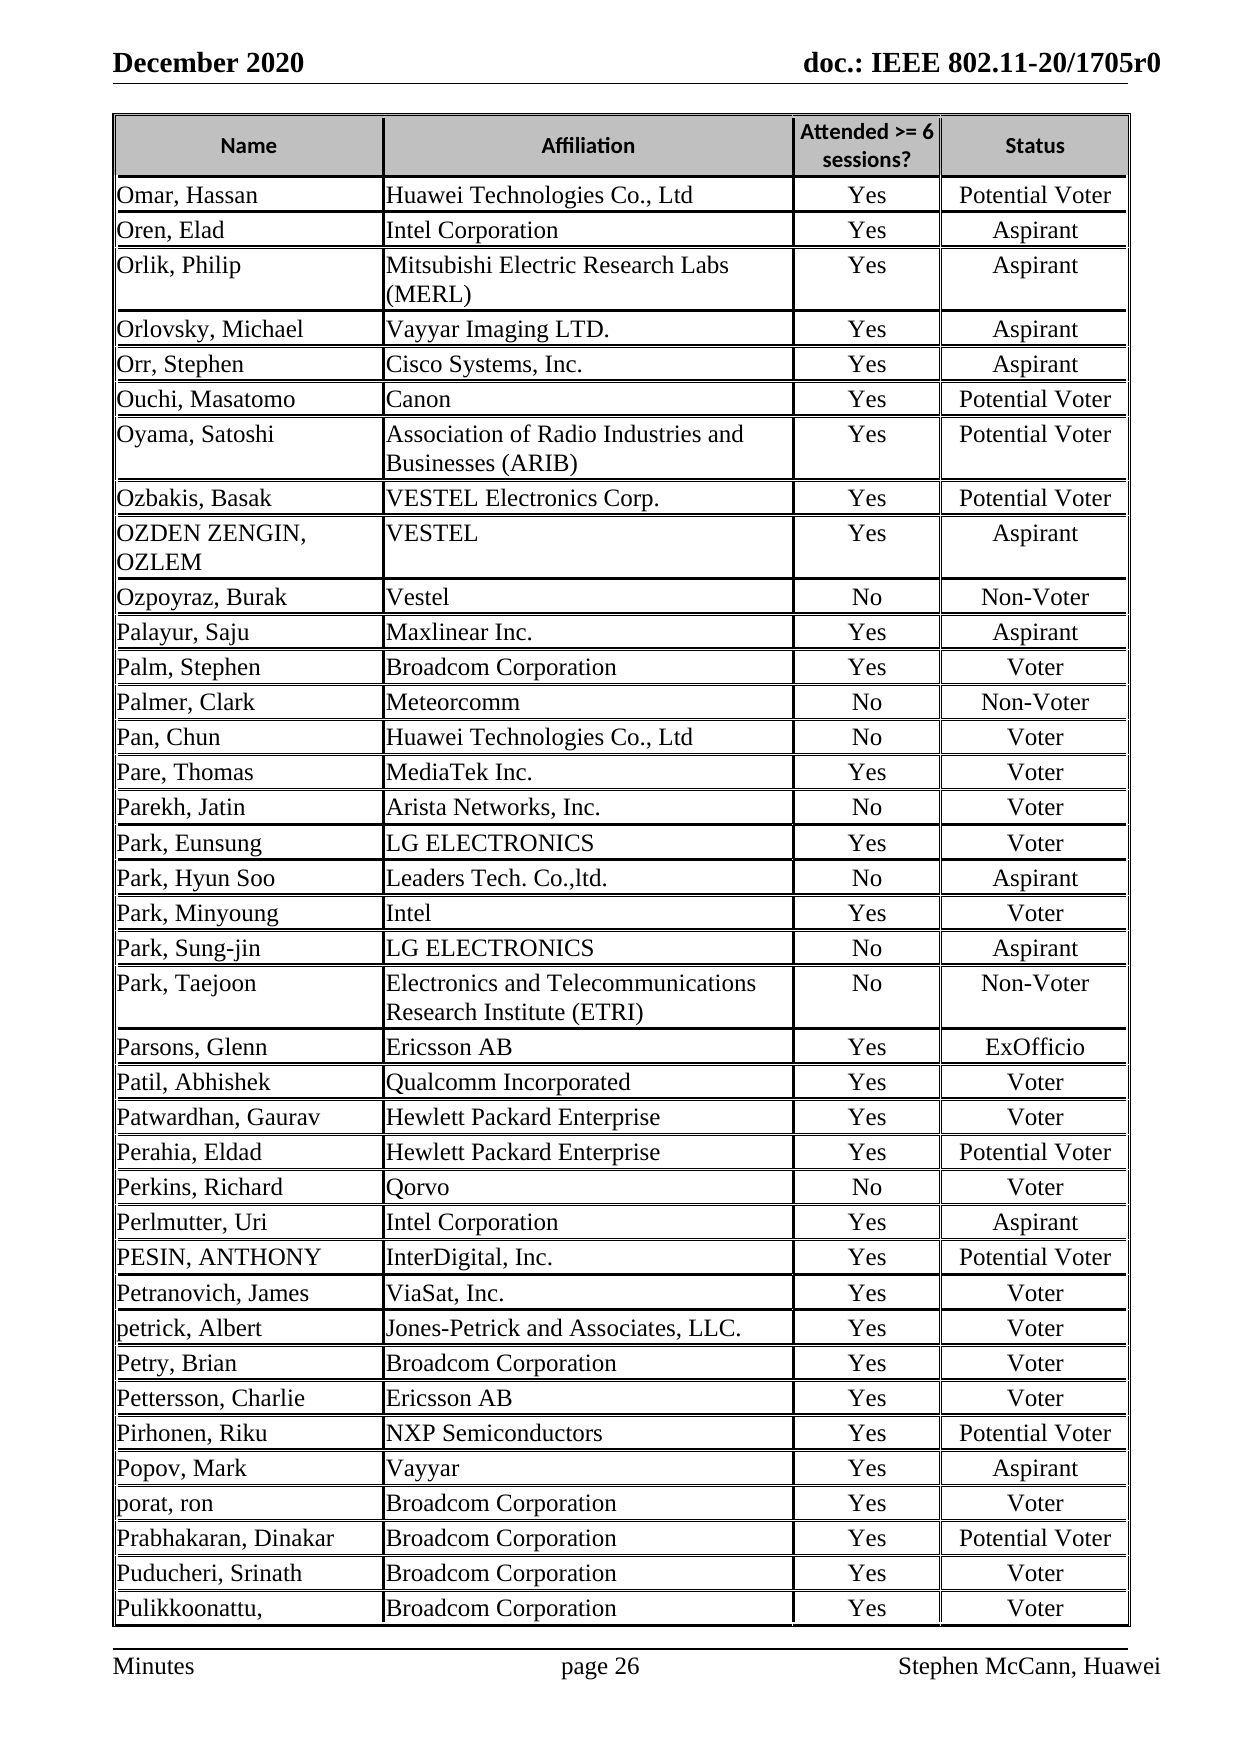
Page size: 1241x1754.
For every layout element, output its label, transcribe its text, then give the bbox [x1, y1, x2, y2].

table_cell Yes [795, 348, 939, 379]
table_cell Pare, Thomas [114, 753, 383, 788]
table_cell Vayyar [385, 1452, 792, 1483]
table_cell Petry, Brian [116, 1343, 382, 1378]
table_cell Potential Voter [942, 379, 1128, 414]
table_cell petrick, Albert [114, 1308, 382, 1343]
table_cell Association of Radio Industries and Businesses (ARIB) [385, 418, 792, 478]
table_cell Park, Sung-jin [116, 928, 382, 963]
table_cell NXP Semiconductors [385, 1417, 792, 1448]
table_cell Yes [795, 213, 939, 245]
table_cell Voter [942, 1062, 1128, 1097]
table_cell Voter [942, 647, 1128, 682]
table_cell Yes [795, 1347, 939, 1378]
table_cell Palayur, Saju [116, 612, 382, 647]
table_cell Voter [942, 1308, 1129, 1343]
table_cell Non-Voter [942, 963, 1128, 1027]
table_cell Yes [795, 1417, 939, 1448]
table_cell Park, Hyun Soo [114, 858, 382, 893]
table_cell Mitsubishi Electric Research Labs (MERL) [385, 249, 792, 309]
table_cell Voter [941, 1589, 1129, 1624]
table_cell VESTEL Electronics Corp. [385, 482, 792, 513]
table_header Name [116, 116, 383, 175]
table_cell Yes [795, 1452, 939, 1483]
table_cell Potential Voter [942, 1519, 1128, 1554]
table_cell Voter [942, 1273, 1129, 1308]
table_cell Huawei Technologies Co., Ltd [385, 721, 792, 753]
table_cell Oren, Elad [116, 210, 382, 245]
table_cell Yes [795, 482, 939, 513]
table_cell Yes [795, 1487, 939, 1518]
table_cell Yes [795, 826, 939, 858]
table_cell Electronics and Telecommunications Research Institute (ETRI) [385, 967, 792, 1027]
table_cell Broadcom Corporation [383, 1592, 793, 1624]
table_cell Voter [942, 718, 1128, 753]
table_cell Yes [795, 1206, 939, 1238]
table_cell ExOfficio [942, 1027, 1128, 1062]
table_header Attended >= 6 sessions? [793, 116, 941, 175]
table_cell Popov, Mark [116, 1448, 382, 1483]
table_cell Omar, Hassan [116, 175, 382, 210]
table_cell No [795, 791, 939, 823]
table_cell Pettersson, Charlie [116, 1378, 382, 1413]
table_cell Leaders Tech. Co.,ltd. [385, 861, 792, 893]
table_cell MediaTek Inc. [385, 756, 792, 788]
table_cell Yes [795, 756, 939, 788]
table_cell Yes [795, 1241, 939, 1273]
table_cell Yes [795, 312, 939, 344]
table_cell Yes [795, 1557, 939, 1589]
table_cell porat, ron [116, 1484, 382, 1518]
table_cell Ozpoyraz, Burak [116, 577, 382, 612]
table_cell Broadcom Corporation [385, 1522, 792, 1554]
table_cell Voter [942, 893, 1128, 928]
table_cell LG ELECTRONICS [385, 826, 792, 858]
table_cell LG ELECTRONICS [385, 932, 792, 963]
table_cell Pirhonen, Riku [116, 1413, 382, 1448]
table_cell Perkins, Richard [116, 1168, 382, 1203]
table_cell No [795, 686, 939, 717]
table_cell Yes [795, 1101, 939, 1132]
table_cell Ouchi, Masatomo [116, 379, 382, 414]
table_cell Non-Voter [942, 577, 1128, 612]
table_cell Yes [795, 383, 939, 414]
table_cell Park, Minyoung [116, 893, 382, 928]
table_cell Orlik, Philip [116, 245, 382, 309]
table_cell Meteorcomm [385, 686, 792, 717]
table_cell Broadcom Corporation [385, 1557, 792, 1589]
table_cell Orlovsky, Michael [116, 309, 382, 344]
table_cell Orr, Stephen [116, 344, 382, 379]
table_cell Ericsson AB [385, 1382, 792, 1413]
table_cell Yes [795, 178, 939, 210]
table_cell Park, Taejoon [116, 963, 382, 1027]
table_cell Petranovich, James [114, 1273, 382, 1308]
table_cell PESIN, ANTHONY [114, 1238, 383, 1273]
table_cell ViaSat, Inc. [385, 1276, 792, 1308]
table_cell Puducheri, Srinath [114, 1554, 383, 1589]
table_cell Yes [795, 616, 939, 647]
table_cell Aspirant [942, 513, 1128, 577]
table_header Affiliation [383, 114, 793, 175]
table_cell Potential Voter [942, 175, 1128, 210]
table_cell Yes [795, 897, 939, 928]
table_cell Intel Corporation [385, 1206, 792, 1238]
table_cell Potential Voter [942, 1413, 1128, 1448]
table_cell Intel [385, 897, 792, 928]
table_cell Yes [795, 517, 939, 577]
table_cell Patil, Abhishek [116, 1062, 382, 1097]
table_cell Voter [942, 1484, 1128, 1518]
table_cell Aspirant [942, 245, 1128, 309]
table_cell No [795, 1171, 939, 1203]
table_cell Yes [795, 651, 939, 682]
table_cell Maxlinear Inc. [385, 616, 792, 647]
table_cell Aspirant [942, 344, 1128, 379]
table_cell Voter [942, 1097, 1128, 1132]
table_cell Pan, Chun [116, 718, 382, 753]
table_cell Yes [795, 418, 939, 478]
table_cell Yes [795, 1382, 939, 1413]
table_cell Aspirant [941, 1203, 1129, 1238]
table_cell Patwardhan, Gaurav [116, 1097, 382, 1132]
table_cell Park, Eunsung [114, 823, 382, 858]
table_cell Prabhakaran, Dinakar [116, 1519, 382, 1554]
table_cell Yes [795, 1276, 939, 1308]
table_cell Potential Voter [941, 1238, 1129, 1273]
table_cell InterDigital, Inc. [385, 1241, 792, 1273]
table_cell Parekh, Jatin [114, 788, 383, 823]
table_cell No [795, 932, 939, 963]
table_cell Palm, Stephen [116, 647, 382, 682]
table_cell Potential Voter [942, 1133, 1128, 1167]
table_cell Canon [385, 383, 792, 414]
table_cell Parsons, Glenn [116, 1027, 382, 1062]
table_cell Aspirant [942, 1448, 1128, 1483]
table_cell Voter [942, 1168, 1128, 1203]
table_cell Vayyar Imaging LTD. [385, 312, 792, 344]
table_cell Ericsson AB [385, 1030, 792, 1062]
table_cell Aspirant [942, 928, 1128, 963]
table_cell Yes [795, 1311, 939, 1343]
table_cell Non-Voter [942, 683, 1128, 717]
table_cell Aspirant [942, 858, 1129, 893]
table_cell Yes [795, 1522, 939, 1554]
table_cell No [795, 580, 939, 612]
table_cell Voter [941, 1554, 1129, 1589]
table_cell Yes [795, 1030, 939, 1062]
table_cell No [795, 721, 939, 753]
table_cell Perlmutter, Uri [114, 1203, 383, 1238]
table_cell Voter [942, 823, 1129, 858]
table_cell Palmer, Clark [116, 683, 382, 717]
table_cell Oyama, Satoshi [116, 414, 382, 478]
table_cell Voter [941, 753, 1129, 788]
table_cell Broadcom Corporation [385, 651, 792, 682]
table_cell Broadcom Corporation [385, 1347, 792, 1378]
table_cell Yes [795, 1066, 939, 1097]
table_cell Potential Voter [942, 414, 1128, 478]
table_cell Potential Voter [942, 478, 1128, 513]
table_cell Voter [942, 1343, 1128, 1378]
table_cell Yes [795, 1136, 939, 1167]
table_cell Hewlett Packard Enterprise [385, 1136, 792, 1167]
table_cell Huawei Technologies Co., Ltd [385, 178, 792, 210]
table_cell VESTEL [385, 517, 792, 577]
table_cell Qualcomm Incorporated [385, 1066, 792, 1097]
table_cell Vestel [385, 580, 792, 612]
table_cell Yes [795, 249, 939, 309]
table_cell Jones-Petrick and Associates, LLC. [385, 1311, 792, 1343]
table_cell Aspirant [942, 210, 1128, 245]
table_cell Voter [942, 1378, 1128, 1413]
table_cell Cisco Systems, Inc. [385, 348, 792, 379]
table_cell No [795, 861, 939, 893]
table_header Status [941, 116, 1128, 175]
table_cell Broadcom Corporation [385, 1487, 792, 1518]
table_cell Yes [793, 1592, 941, 1624]
table_cell Qorvo [385, 1171, 792, 1203]
table_cell Hewlett Packard Enterprise [385, 1101, 792, 1132]
table_cell Pulikkoonattu, Rethnakaran [114, 1589, 383, 1624]
table_cell No [795, 967, 939, 1027]
table_cell Intel Corporation [385, 213, 792, 245]
table_cell Perahia, Eldad [116, 1133, 382, 1167]
table_cell Voter [941, 788, 1129, 823]
table_cell Arista Networks, Inc. [385, 791, 792, 823]
table_cell Aspirant [942, 309, 1128, 344]
table_cell Ozbakis, Basak [116, 478, 382, 513]
table_cell Aspirant [942, 612, 1128, 647]
table_cell OZDEN ZENGIN, OZLEM [116, 513, 382, 577]
